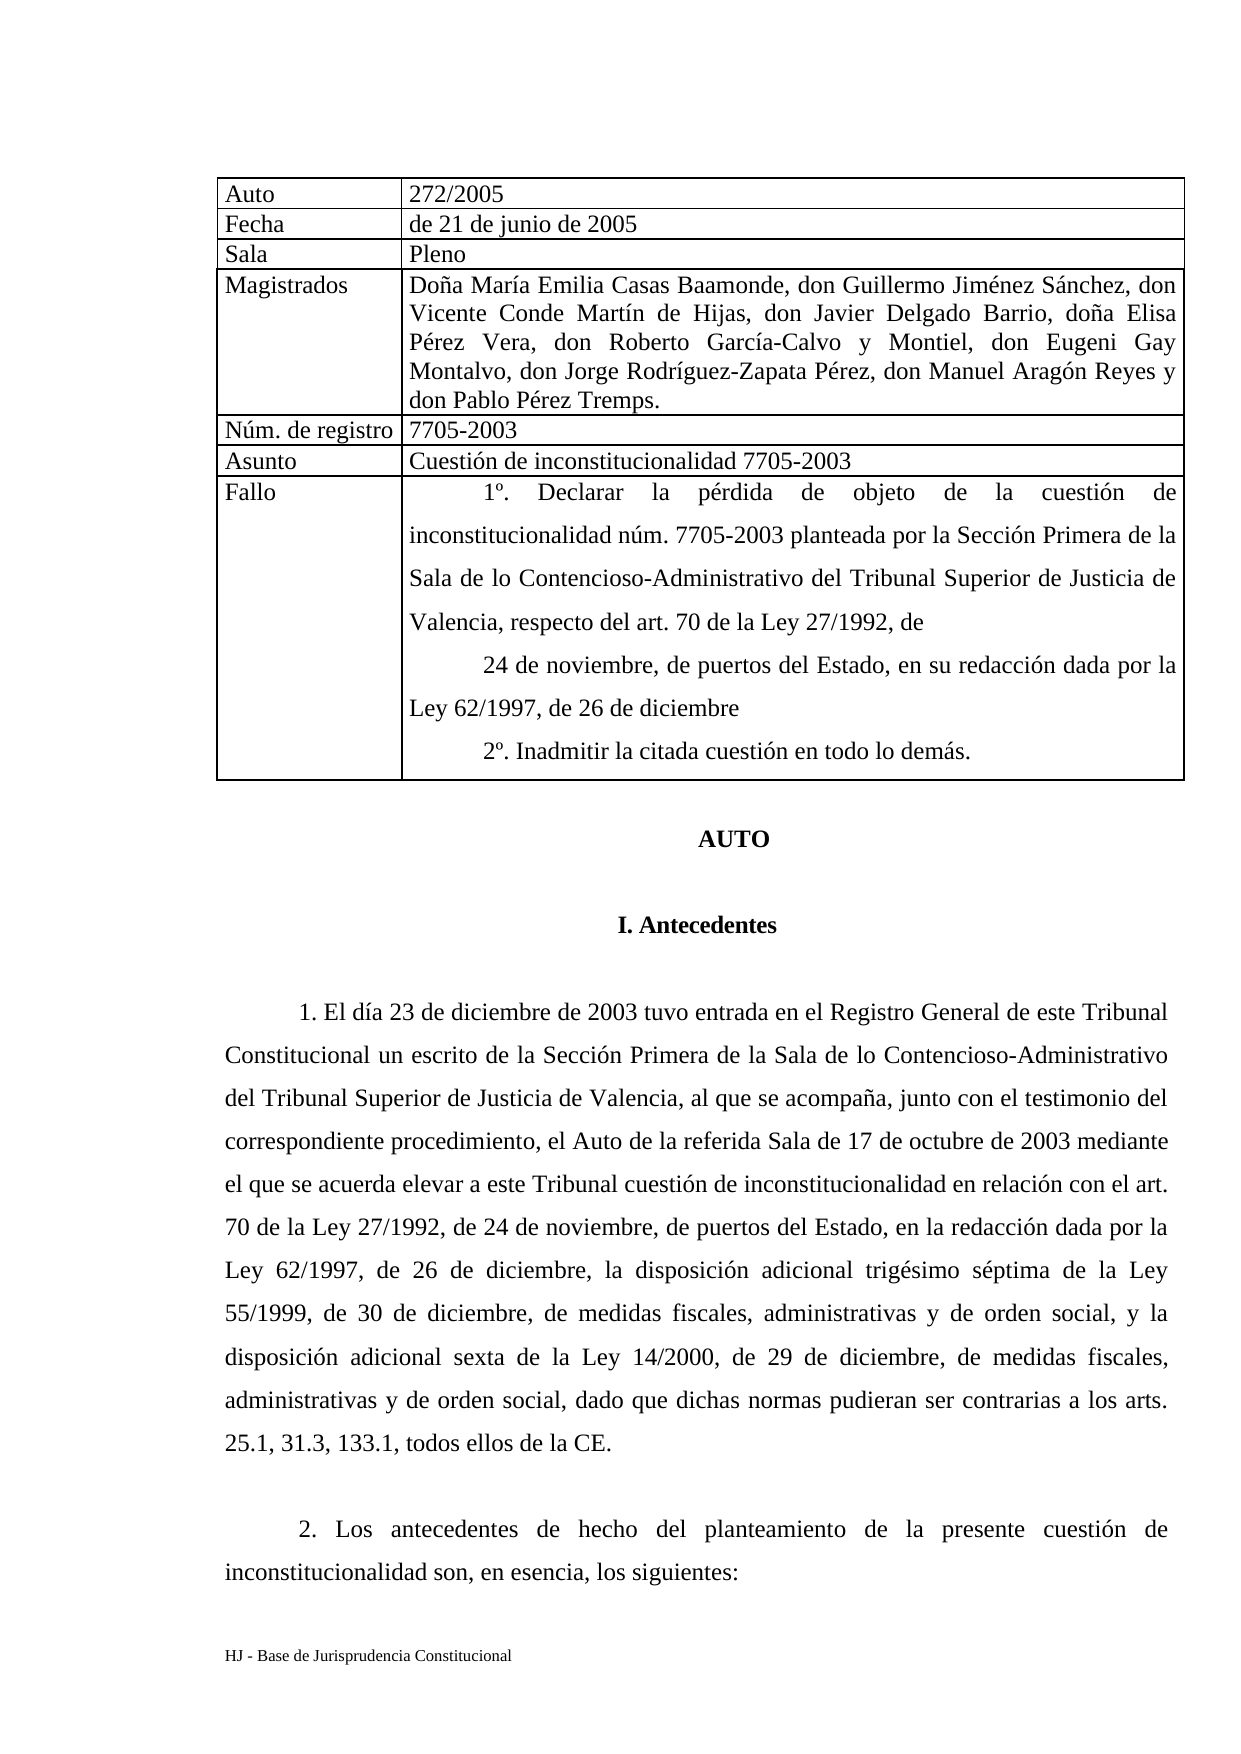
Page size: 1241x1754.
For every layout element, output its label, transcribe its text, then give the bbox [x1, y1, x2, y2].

text AUTO [224, 824, 1169, 853]
table_cell Cuestión de inconstitucionalidad 7705-2003 [403, 446, 1183, 475]
table_header 272/2005 [402, 179, 1184, 207]
table_cell 1º. Declarar la pérdida de objeto de la cuestión de inconstitucionalidad núm. 7705-2003 planteada por la Sección Primera de la Sala de lo Contencioso-Administrativo del Tribunal Superior de Justicia de Valencia, respecto del art. 70 de la Ley 27/1992, de 24 de noviembre, de puertos del Estado, en su redacción dada por la Ley 62/1997, de 26 de diciembre 2º. Inadmitir la citada cuestión en todo lo demás. [403, 477, 1183, 779]
text I. Antecedentes [224, 910, 1169, 939]
table_cell Núm. de registro [218, 416, 401, 444]
table_cell Sala [218, 240, 401, 268]
table_cell Magistrados [218, 270, 401, 413]
table_cell 7705-2003 [403, 416, 1183, 444]
text 1. El día 23 de diciembre de 2003 tuvo entrada en el Registro General de este Tribunal Constitucional un escrito de la Sección Primera de la Sala de lo Contencioso-Administrativo del Tribunal Superior de Justicia de Valencia, al que se acompaña, junto con el testimonio del correspondiente procedimiento, el Auto de la referida Sala de 17 de octubre de 2003 mediante el que se acuerda elevar a este Tribunal cuestión de inconstitucionalidad en relación con el art. 70 de la Ley 27/1992, de 24 de noviembre, de puertos del Estado, en la redacción dada por la Ley 62/1997, de 26 de diciembre, la disposición adicional trigésimo séptima de la Ley 55/1999, de 30 de diciembre, de medidas fiscales, administrativas y de orden social, y la disposición adicional sexta de la Ley 14/2000, de 29 de diciembre, de medidas fiscales, administrativas y de orden social, dado que dichas normas pudieran ser contrarias a los arts. 25.1, 31.3, 133.1, todos ellos de la CE. [224, 997, 1169, 1457]
table_cell Doña María Emilia Casas Baamonde, don Guillermo Jiménez Sánchez, don Vicente Conde Martín de Hijas, don Javier Delgado Barrio, doña Elisa Pérez Vera, don Roberto García-Calvo y Montiel, don Eugeni Gay Montalvo, don Jorge Rodríguez-Zapata Pérez, don Manuel Aragón Reyes y don Pablo Pérez Tremps. [403, 270, 1183, 413]
table_cell Fecha [218, 209, 401, 238]
table_cell Fallo [218, 477, 401, 779]
table_cell de 21 de junio de 2005 [402, 209, 1184, 238]
table_header Auto [218, 179, 401, 207]
text 2. Los antecedentes de hecho del planteamiento de la presente cuestión de inconstitucionalidad son, en esencia, los siguientes: [224, 1514, 1169, 1586]
table_cell Pleno [402, 240, 1184, 268]
table_cell Asunto [218, 446, 401, 475]
